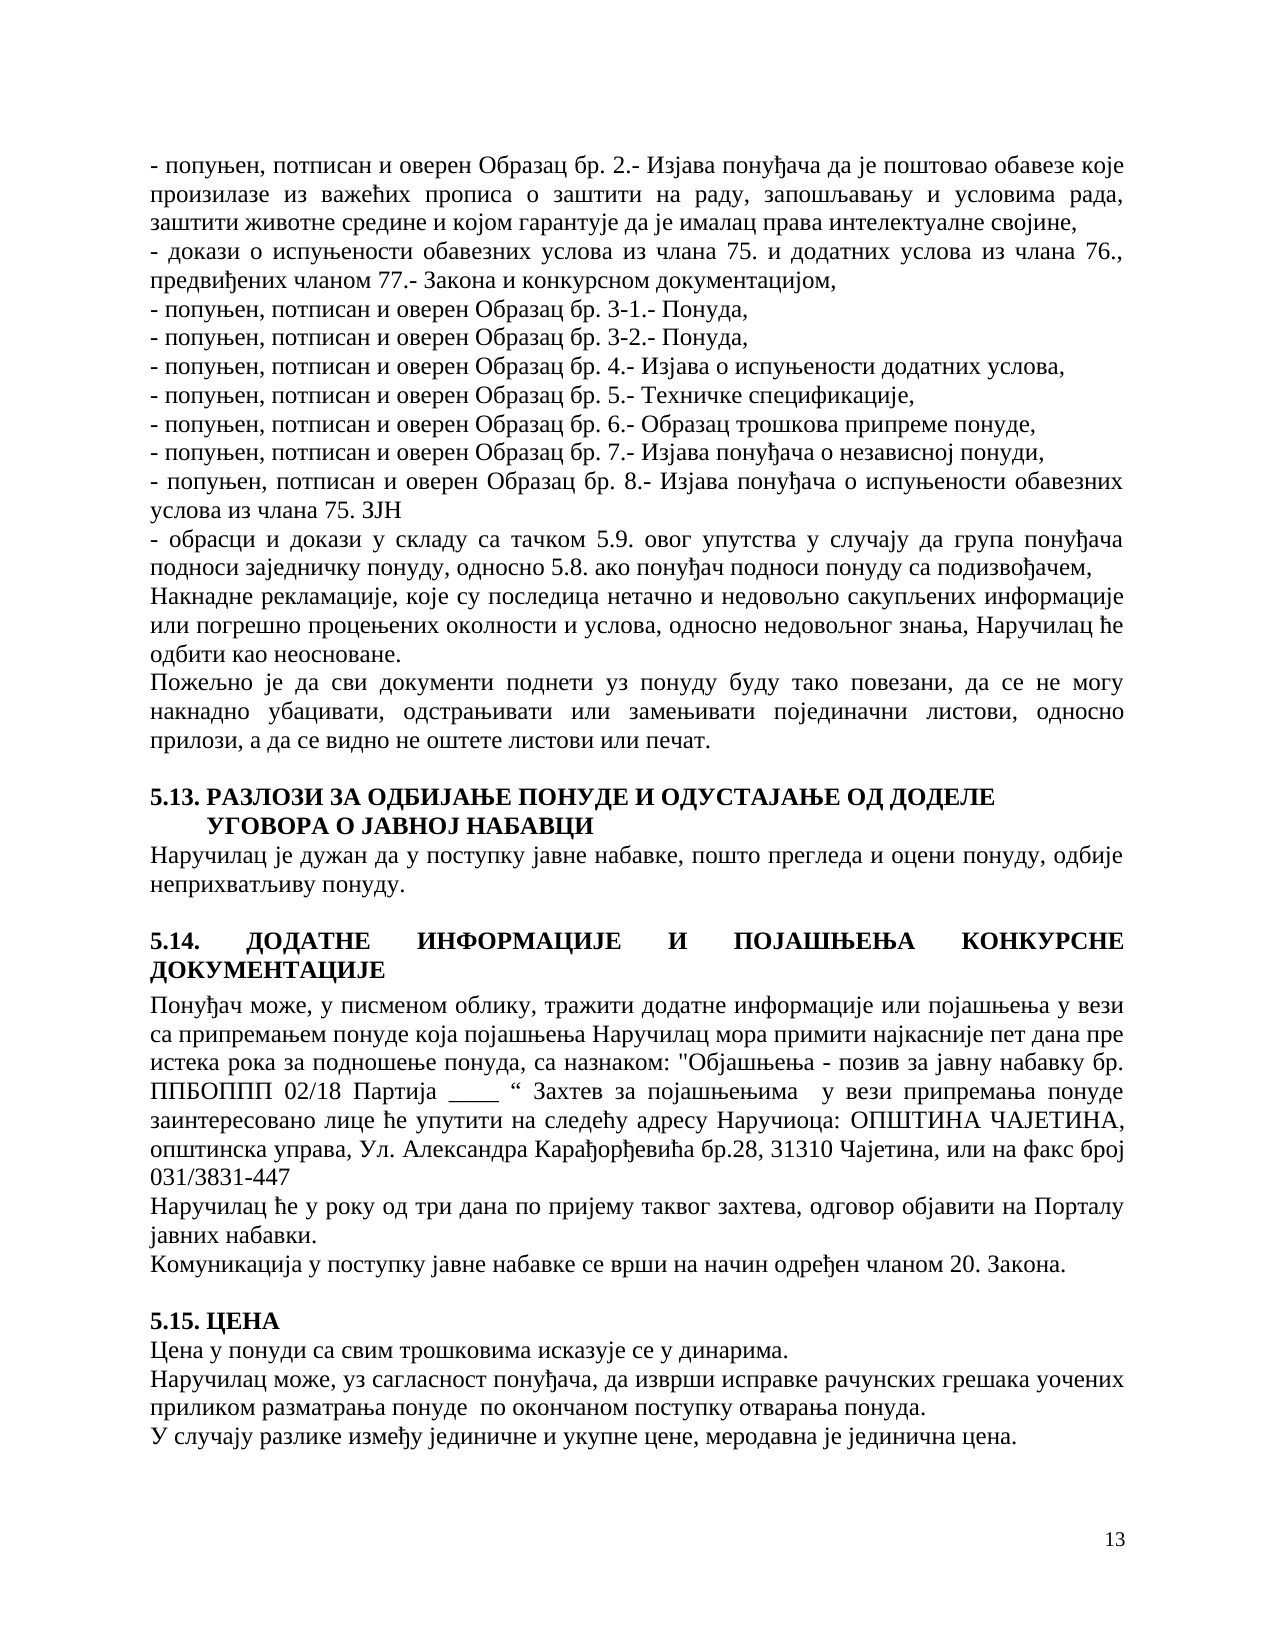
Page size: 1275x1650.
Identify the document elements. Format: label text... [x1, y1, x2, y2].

text Наручилац је дужан да у поступку јавне набавке, пошто прегледа и оцени понуду, одбије неприхватљиву понуду. [150, 840, 1125, 897]
text Комуникација у поступку јавне набавке се врши на начин одређен чланом 20. Закона. [150, 1249, 1125, 1277]
text Понуђач може, у писменом облику, тражити додатне информације или појашњења у вези са припремањем понуде која појашњења Наручилац мора примити најкасније пет дана пре истека рока за подношење понуда, са назнаком: "Објашњења - позив за јавну набавку бр. ППБОППП 02/18 Партија ____ “ Захтев за појашњењима у вези припремања понуде заинтересовано лице ће упутити на следећу адресу Наручиоца: ОПШТИНА ЧАЈЕТИНА, општинска управа, Ул. Александра Карађорђевића бр.28, 31310 Чајетина, или на факс број 031/3831-447 [150, 990, 1125, 1191]
text - попуњен, потписан и оверен Образац бр. 2.- Изјава понуђача да је поштовао обавезе које произилазе из важећих прописа о заштити на раду, запошљавању и условима рада, заштити животне средине и којом гарантује да је ималац права интелектуалне својине, [150, 150, 1125, 236]
text Накнадне рекламације, које су последица нетачно и недовољно сакупљених информације или погрешно процењених околности и услова, односно недовољног знања, Наручилац ће одбити као неосноване. [150, 581, 1125, 667]
text УГОВОРА О ЈАВНОЈ НАБАВЦИ [150, 811, 1125, 840]
text - попуњен, потписан и оверен Образац бр. 3-2.- Понуда, [150, 322, 1125, 351]
text 5.15. ЦЕНА [150, 1306, 1125, 1335]
text - попуњен, потписан и оверен Образац бр. 8.- Изјава понуђача о испуњености обавезних услова из члана 75. ЗЈН [150, 466, 1125, 524]
text - обрасци и докази у складу са тачком 5.9. овог упутства у случају да група понуђача подноси заједничку понуду, односно 5.8. ако понуђач подноси понуду са подизвођачем, [150, 524, 1125, 581]
text У случају разлике између јединичне и укупне цене, меродавна је јединична цена. [150, 1421, 1125, 1450]
text Наручилац ће у року од три дана по пријему таквог захтева, одговор објавити на Порталу јавних набавки. [150, 1191, 1125, 1249]
text Пожељно је да сви документи поднети уз понуду буду тако повезани, да се не могу накнадно убацивати, одстрањивати или замењивати појединачни листови, односно прилози, а да се видно не оштете листови или печат. [150, 667, 1125, 754]
text Цена у понуди са свим трошковима исказује се у динарима. [150, 1335, 1125, 1364]
text - докази о испуњености обавезних услова из члана 75. и додатних услова из члана 76., предвиђених чланом 77.- Закона и конкурсном документацијом, [150, 236, 1125, 294]
text - попуњен, потписан и оверен Образац бр. 3-1.- Понуда, [150, 294, 1125, 322]
text - попуњен, потписан и оверен Образац бр. 7.- Изјава понуђача о независној понуди, [150, 437, 1125, 466]
text 5.14. ДОДАТНЕ ИНФОРМАЦИЈЕ И ПОЈАШЊЕЊА КОНКУРСНЕ ДОКУМЕНТАЦИЈЕ [150, 926, 1125, 984]
text - попуњен, потписан и оверен Образац бр. 6.- Образац трошкова припреме понуде, [150, 409, 1125, 437]
text Наручилац може, уз сагласност понуђача, да изврши исправке рачунских грешака уочених приликом разматрања понуде по окончаном поступку отварања понуда. [150, 1364, 1125, 1421]
text - попуњен, потписан и оверен Образац бр. 4.- Изјава о испуњености додатних услова, [150, 351, 1125, 380]
text 5.13. РАЗЛОЗИ ЗА ОДБИЈАЊЕ ПОНУДЕ И ОДУСТАЈАЊЕ ОД ДОДЕЛЕ [150, 782, 1125, 811]
text - попуњен, потписан и оверен Образац бр. 5.- Техничке спецификације, [150, 380, 1125, 409]
